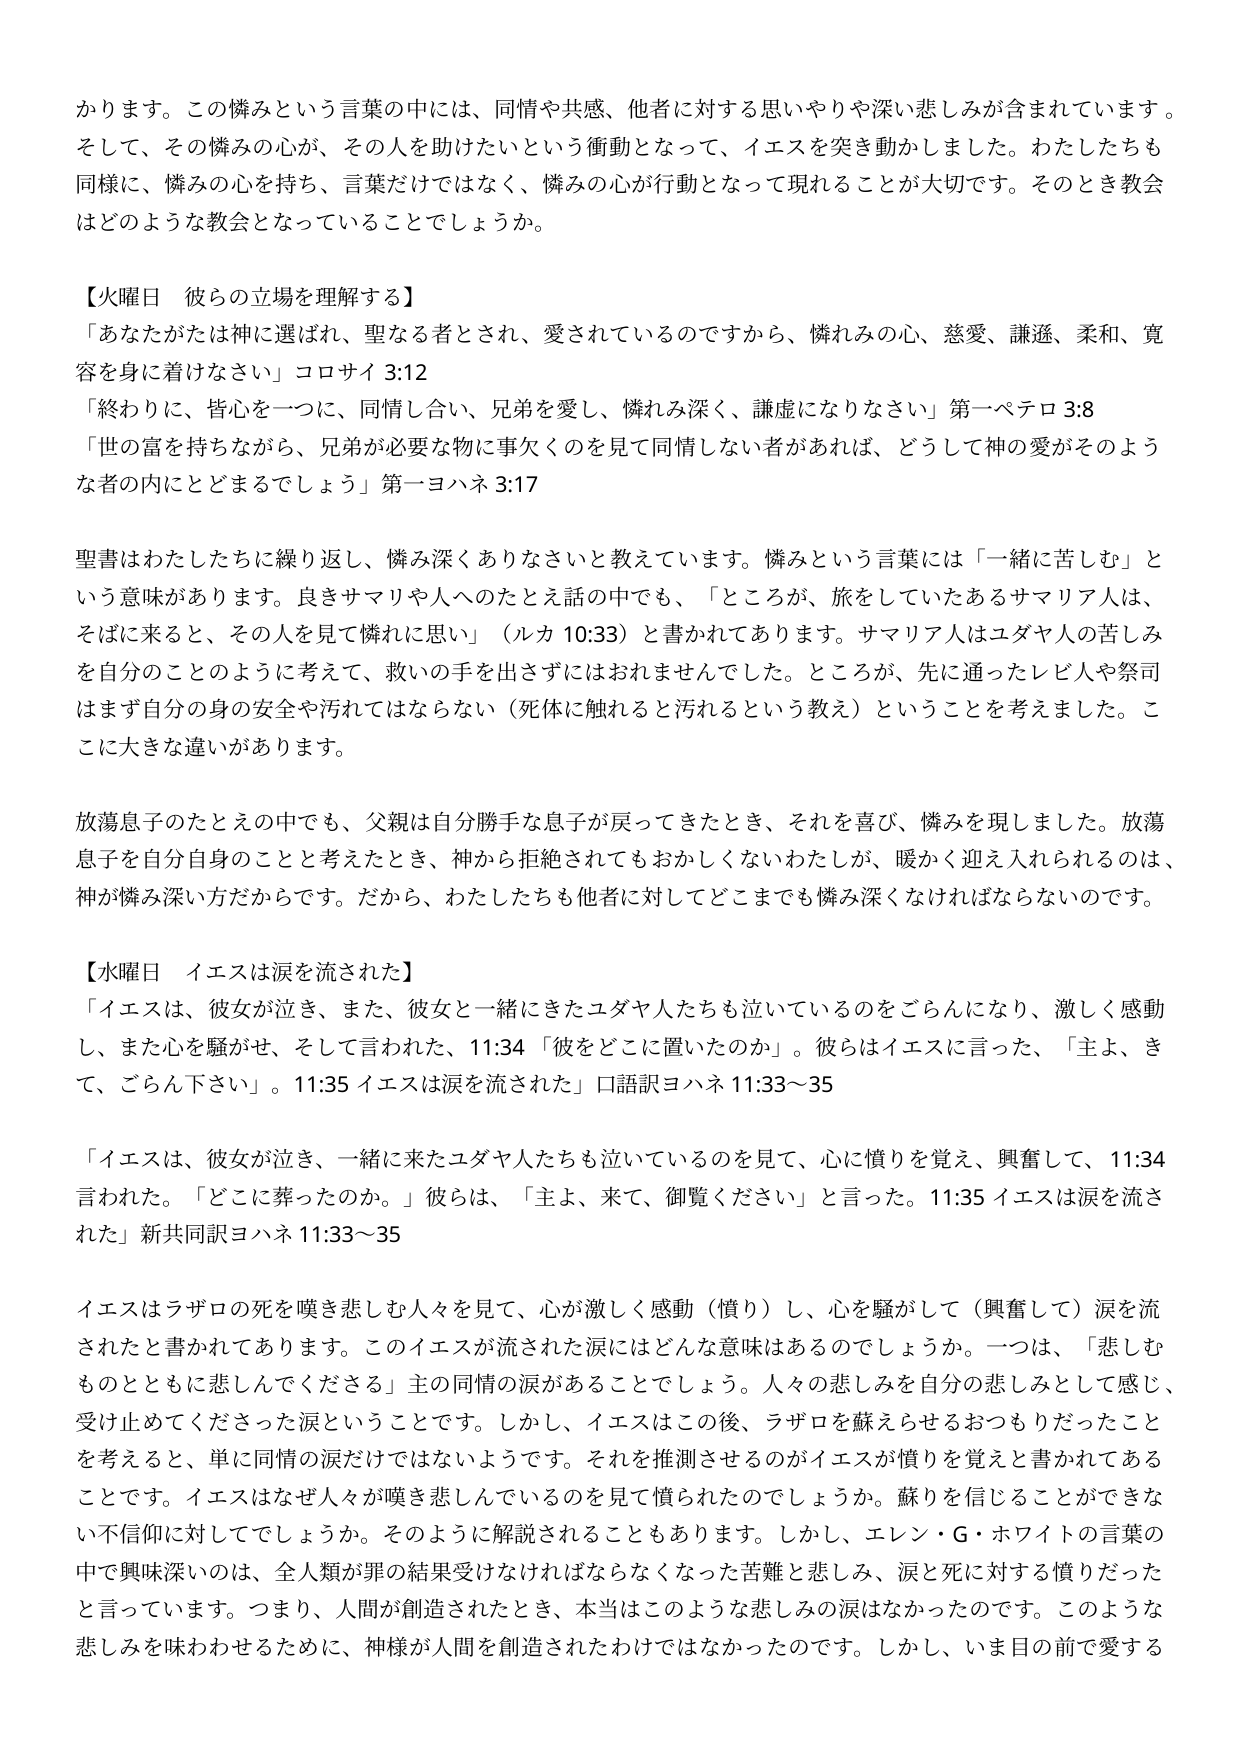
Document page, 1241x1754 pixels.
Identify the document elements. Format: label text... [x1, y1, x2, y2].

text 【火曜日 彼らの立場を理解する】 [75, 277, 1165, 314]
text 放蕩息子のたとえの中でも、父親は自分勝手な息子が戻ってきたとき、それを喜び、憐みを現しました。放蕩息子を自分自身のことと考えたとき、神から拒絶されてもおかしくないわたしが、暖かく迎え入れられるのは、神が憐み深い方だからです。だから、わたしたちも他者に対してどこまでも憐み深くなければならないのです。 [75, 802, 1165, 914]
text 「終わりに、皆心を一つに、同情し合い、兄弟を愛し、憐れみ深く、謙虚になりなさい」第一ペテロ3:8 [75, 389, 1165, 427]
text 聖書はわたしたちに繰り返し、憐み深くありなさいと教えています。憐みという言葉には「一緒に苦しむ」という意味があります。良きサマリや人へのたとえ話の中でも、「ところが、旅をしていたあるサマリア人は、そばに来ると、その人を見て憐れに思い」（ルカ10:33）と書かれてあります。サマリア人はユダヤ人の苦しみを自分のことのように考えて、救いの手を出さずにはおれませんでした。ところが、先に通ったレビ人や祭司はまず自分の身の安全や汚れてはならない（死体に触れると汚れるという教え）ということを考えました。ここに大きな違いがあります。 [75, 539, 1165, 764]
text 「イエスは、彼女が泣き、一緒に来たユダヤ人たちも泣いているのを見て、心に憤りを覚え、興奮して、11:34 言われた。「どこに葬ったのか。」彼らは、「主よ、来て、御覧ください」と言った。11:35 イエスは涙を流された」新共同訳ヨハネ11:33～35 [75, 1139, 1165, 1252]
text 「世の富を持ちながら、兄弟が必要な物に事欠くのを見て同情しない者があれば、どうして神の愛がそのような者の内にとどまるでしょう」第一ヨハネ3:17 [75, 427, 1165, 502]
text 「あなたがたは神に選ばれ、聖なる者とされ、愛されているのですから、憐れみの心、慈愛、謙遜、柔和、寛容を身に着けなさい」コロサイ3:12 [75, 314, 1165, 389]
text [75, 89, 1165, 239]
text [75, 1289, 1165, 1664]
text 【水曜日 イエスは涙を流された】 [75, 952, 1165, 989]
text 「イエスは、彼女が泣き、また、彼女と一緒にきたユダヤ人たちも泣いているのをごらんになり、激しく感動し、また心を騒がせ、そして言われた、11:34 「彼をどこに置いたのか」。彼らはイエスに言った、「主よ、きて、ごらん下さい」。11:35 イエスは涙を流された」口語訳ヨハネ11:33～35 [75, 989, 1165, 1102]
